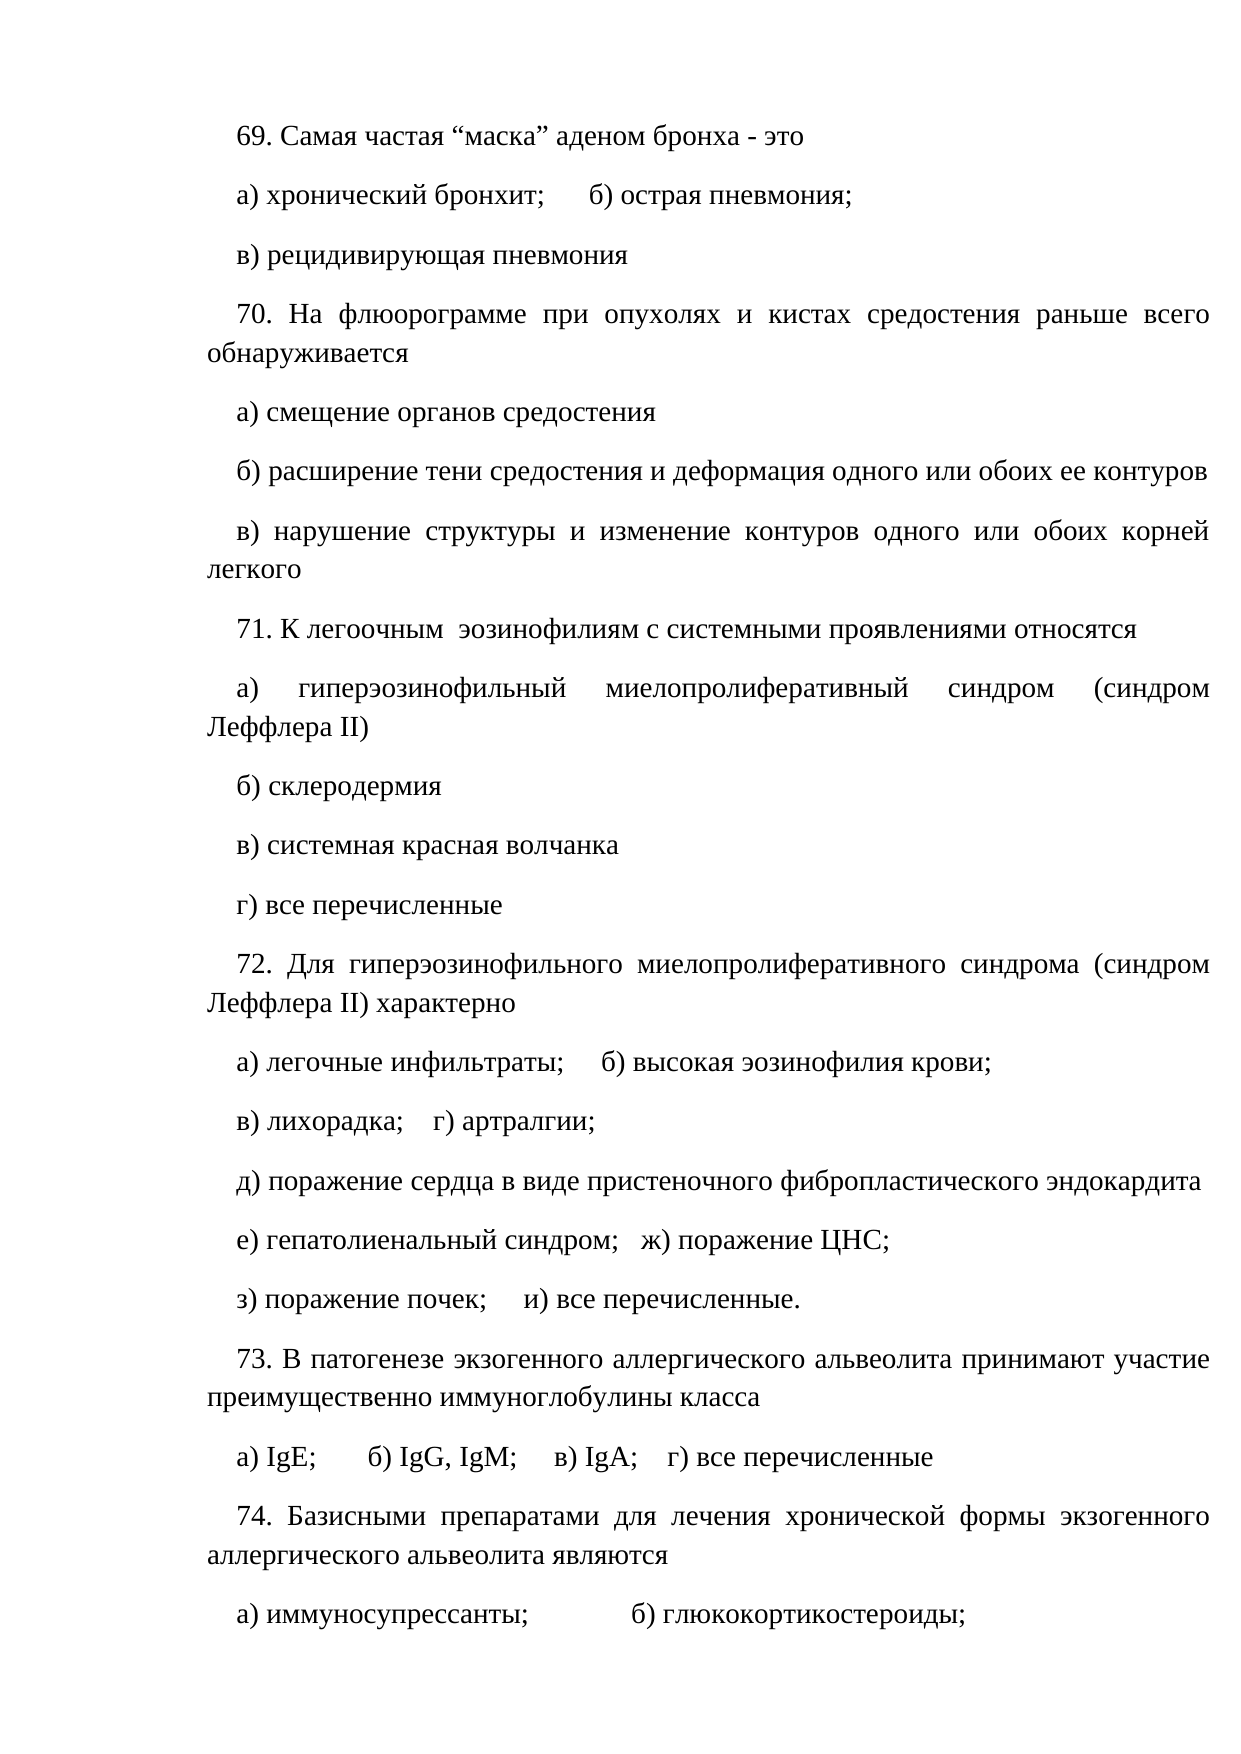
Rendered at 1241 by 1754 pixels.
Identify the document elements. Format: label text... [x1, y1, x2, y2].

text в) рецидивирующая пневмония [207, 237, 1211, 270]
text а) смещение органов средостения [207, 394, 1211, 428]
text в) системная красная волчанка [207, 827, 1211, 861]
text а) гиперэозинофильный миелопролиферативный синдром (синдром Леффлера II) [207, 670, 1211, 742]
text а) легочные инфильтраты; б) высокая эозинофилия крови; [207, 1044, 1211, 1078]
text 74. Базисными препаратами для лечения хронической формы экзогенного аллергического альвеолита являются [207, 1498, 1211, 1570]
text а) IgE; б) IgG, IgM; в) IgA; г) все перечисленные [207, 1439, 1211, 1472]
text г) все перечисленные [207, 887, 1211, 920]
text д) поражение сердца в виде пристеночного фибропластического эндокардита [207, 1163, 1211, 1196]
text 70. На флюорограмме при опухолях и кистах средостения раньше всего обнаруживается [207, 296, 1211, 368]
text а) хронический бронхит; б) острая пневмония; [207, 177, 1211, 211]
text е) гепатолиенальный синдром; ж) поражение ЦНС; [207, 1222, 1211, 1256]
text б) расширение тени средостения и деформация одного или обоих ее контуров [207, 453, 1211, 487]
text з) поражение почек; и) все перечисленные. [207, 1282, 1211, 1315]
text б) склеродермия [207, 768, 1211, 802]
text 72. Для гиперэозинофильного миелопролиферативного синдрома (синдром Леффлера II) характерно [207, 946, 1211, 1018]
text а) иммуносупрессанты; б) глюкокортикостероиды; [207, 1596, 1211, 1630]
text в) лихорадка; г) артралгии; [207, 1103, 1211, 1137]
text в) нарушение структуры и изменение контуров одного или обоих корней легкого [207, 513, 1211, 585]
text 73. В патогенезе экзогенного аллергического альвеолита принимают участие преимущественно иммуноглобулины класса [207, 1341, 1211, 1413]
text 69. Самая частая “маска” аденом бронха - это [207, 118, 1211, 152]
text 71. К легоочным эозинофилиям с системными проявлениями относятся [207, 611, 1211, 644]
